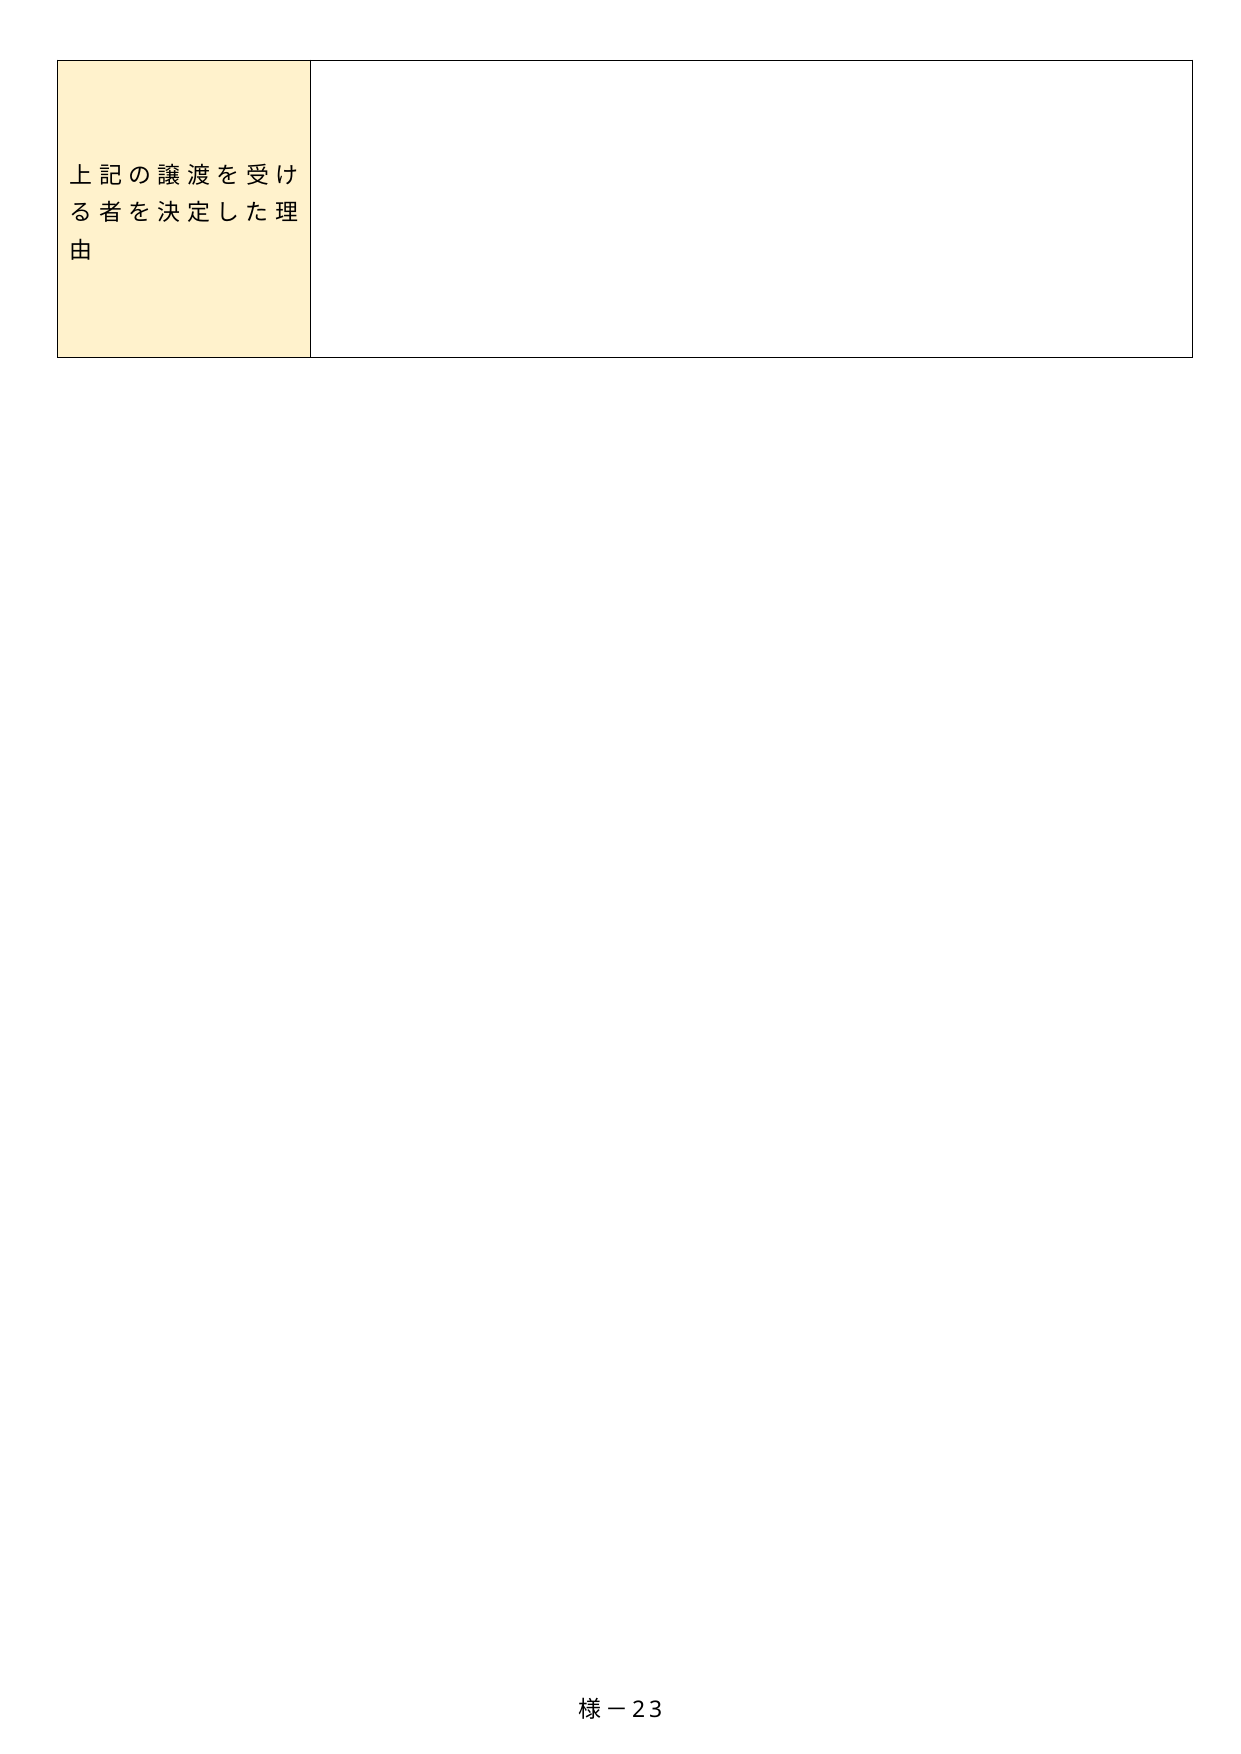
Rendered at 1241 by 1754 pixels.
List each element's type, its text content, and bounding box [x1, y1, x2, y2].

table_cell [311, 61, 1192, 357]
table_cell 上記の譲渡を受ける者を決定した理由 [58, 61, 310, 357]
